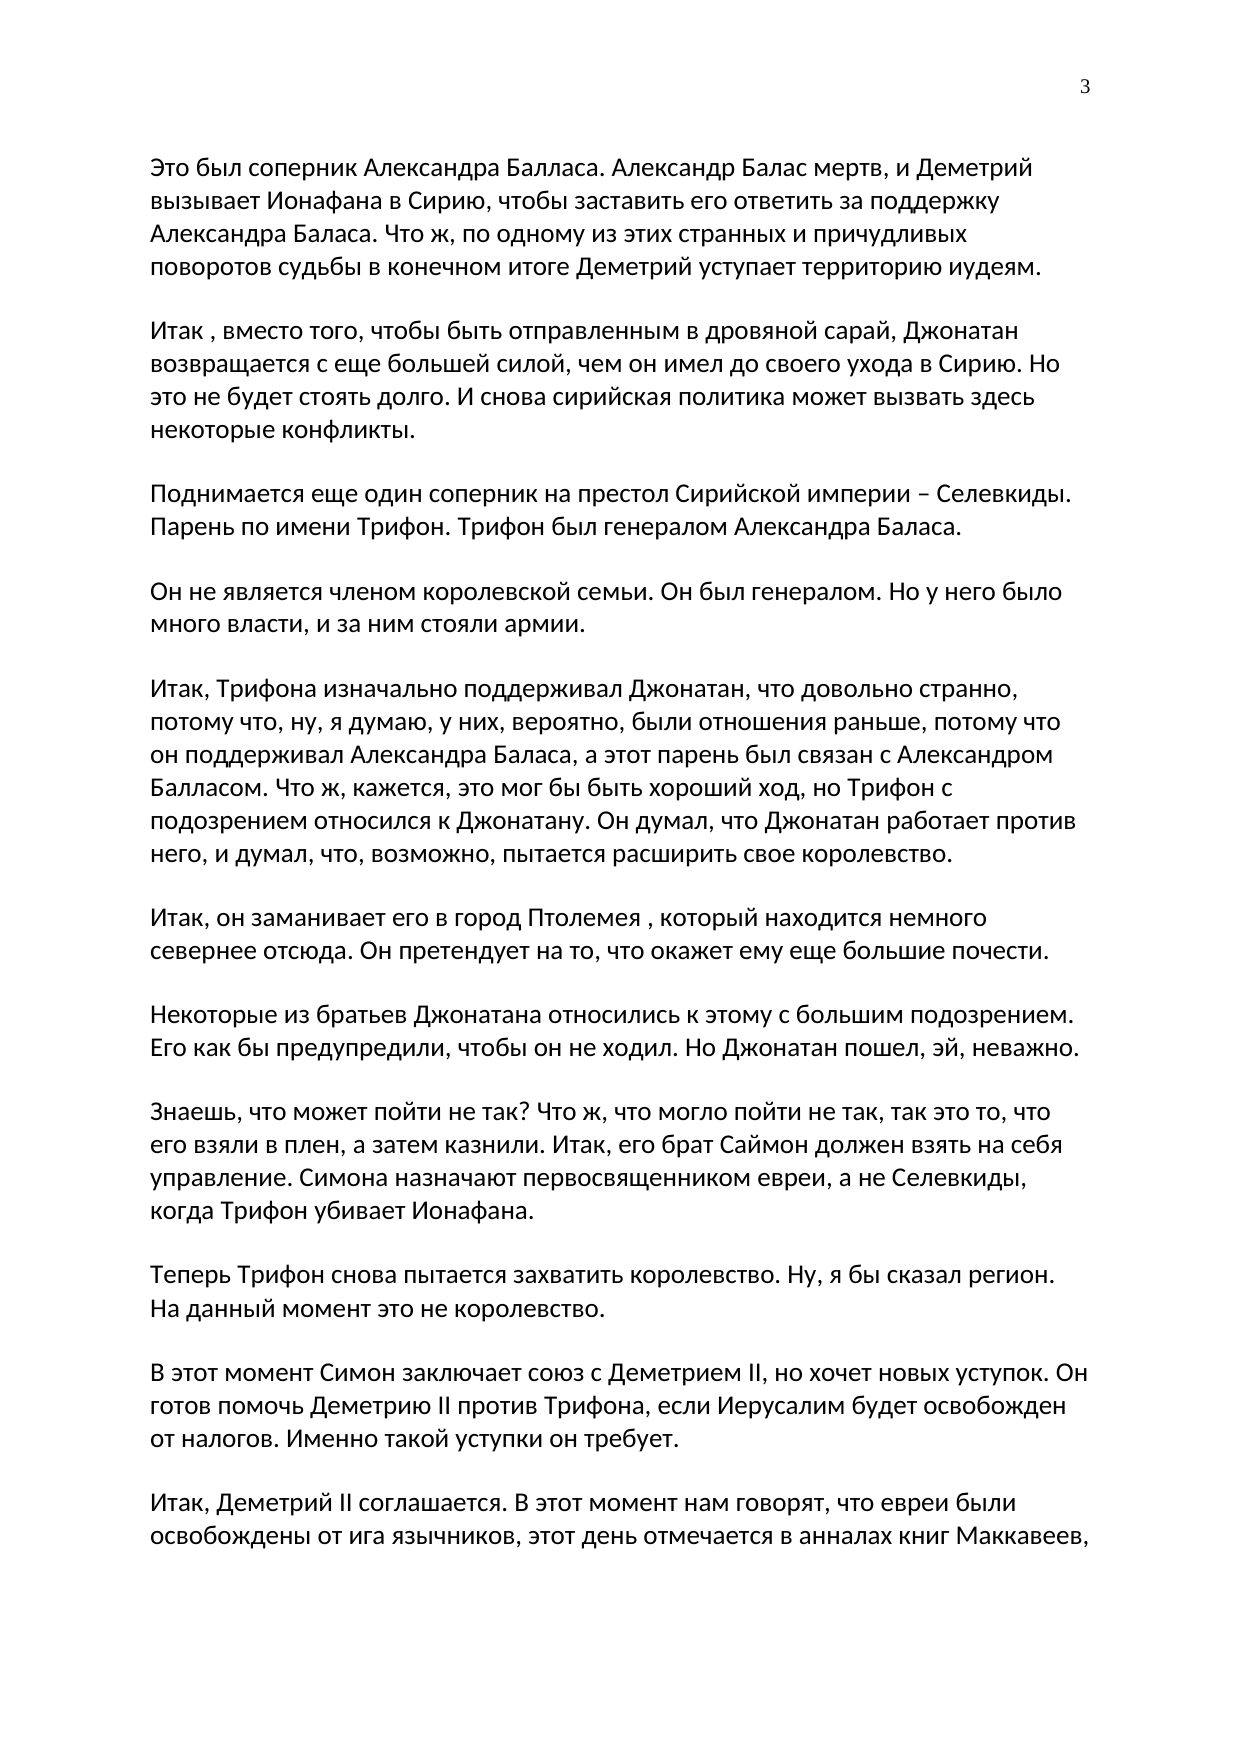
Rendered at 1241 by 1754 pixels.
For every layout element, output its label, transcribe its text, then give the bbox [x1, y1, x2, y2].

text В этот момент Симон заключает союз с Деметрием II, но хочет новых уступок. Он готов помочь Деметрию II против Трифона, если Иерусалим будет освобожден от налогов. Именно такой уступки он требует. [150, 1355, 1090, 1454]
text Некоторые из братьев Джонатана относились к этому с большим подозрением. Его как бы предупредили, чтобы он не ходил. Но Джонатан пошел, эй, неважно. [150, 997, 1090, 1063]
text Он не является членом королевской семьи. Он был генералом. Но у него было много власти, и за ним стояли армии. [150, 574, 1090, 640]
text Итак, он заманивает его в город Птолемея , который находится немного севернее отсюда. Он претендует на то, что окажет ему еще большие почести. [150, 900, 1090, 966]
text Теперь Трифон снова пытается захватить королевство. Ну, я бы сказал регион. На данный момент это не королевство. [150, 1258, 1090, 1324]
text Итак, Трифона изначально поддерживал Джонатан, что довольно странно, потому что, ну, я думаю, у них, вероятно, были отношения раньше, потому что он поддерживал Александра Баласа, а этот парень был связан с Александром Балласом. Что ж, кажется, это мог бы быть хороший ход, но Трифон с подозрением относился к Джонатану. Он думал, что Джонатан работает против него, и думал, что, возможно, пытается расширить свое королевство. [150, 671, 1090, 869]
text Это был соперник Александра Балласа. Александр Балас мертв, и Деметрий вызывает Ионафана в Сирию, чтобы заставить его ответить за поддержку Александра Баласа. Что ж, по одному из этих странных и причудливых поворотов судьбы в конечном итоге Деметрий уступает территорию иудеям. [150, 150, 1090, 282]
text Итак , вместо того, чтобы быть отправленным в дровяной сарай, Джонатан возвращается с еще большей силой, чем он имел до своего ухода в Сирию. Но это не будет стоять долго. И снова сирийская политика может вызвать здесь некоторые конфликты. [150, 313, 1090, 445]
text Знаешь, что может пойти не так? Что ж, что могло пойти не так, так это то, что его взяли в плен, а затем казнили. Итак, его брат Саймон должен взять на себя управление. Симона назначают первосвященником евреи, а не Селевкиды, когда Трифон убивает Ионафана. [150, 1094, 1090, 1227]
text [150, 1485, 1090, 1551]
text Поднимается еще один соперник на престол Сирийской империи – Селевкиды. Парень по имени Трифон. Трифон был генералом Александра Баласа. [150, 476, 1090, 542]
